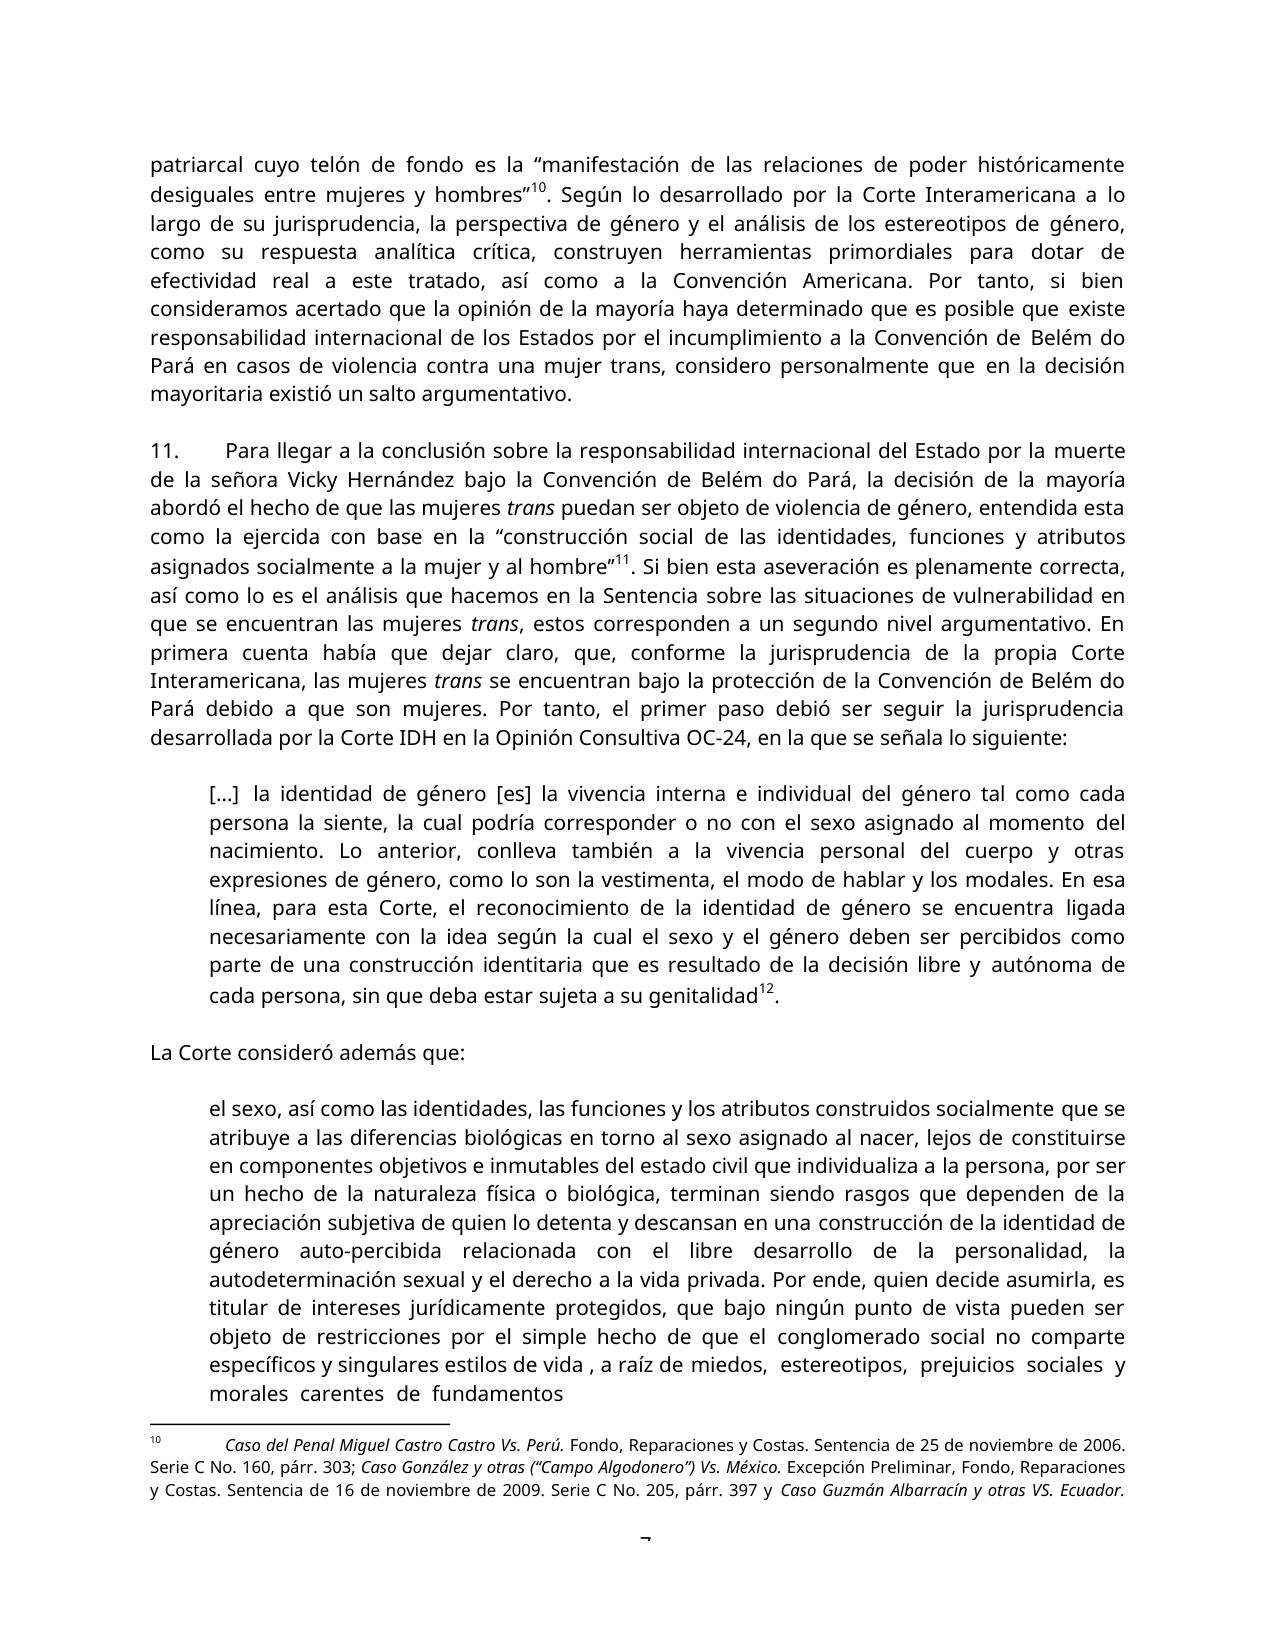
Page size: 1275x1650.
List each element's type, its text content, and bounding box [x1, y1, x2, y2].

text el sexo, así como las identidades, las funciones y los atributos construidos socialmente que se atribuye a las diferencias biológicas en torno al sexo asignado al nacer, lejos de constituirse en componentes objetivos e inmutables del estado civil que individualiza a la persona, por ser un hecho de la naturaleza física o biológica, terminan siendo rasgos que dependen de la apreciación subjetiva de quien lo detenta y descansan en una construcción de la identidad de género auto-percibida relacionada con el libre desarrollo de la personalidad, la autodeterminación sexual y el derecho a la vida privada. Por ende, quien decide asumirla, es titular de intereses jurídicamente protegidos, que bajo ningún punto de vista pueden ser objeto de restricciones por el simple hecho de que el conglomerado social no comparte específicos y singulares estilos de vida , a raíz de miedos, estereotipos, prejuicios sociales y morales carentes de fundamentos [209, 1094, 1126, 1407]
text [150, 1433, 1126, 1501]
text patriarcal cuyo telón de fondo es la “manifestación de las relaciones de poder históricamente desiguales entre mujeres y hombres”10. Según lo desarrollado por la Corte Interamericana a lo largo de su jurisprudencia, la perspectiva de género y el análisis de los estereotipos de género, como su respuesta analítica crítica, construyen herramientas primordiales para dotar de efectividad real a este tratado, así como a la Convención Americana. Por tanto, si bien consideramos acertado que la opinión de la mayoría haya determinado que es posible que existe responsabilidad internacional de los Estados por el incumplimiento a la Convención de Belém do Pará en casos de violencia contra una mujer trans, considero personalmente que en la decisión mayoritaria existió un salto argumentativo. [150, 150, 1125, 408]
text La Corte consideró además que: [150, 1038, 1169, 1066]
text […] la identidad de género [es] la vivencia interna e individual del género tal como cada persona la siente, la cual podría corresponder o no con el sexo asignado al momento del nacimiento. Lo anterior, conlleva también a la vivencia personal del cuerpo y otras expresiones de género, como lo son la vestimenta, el modo de hablar y los modales. En esa línea, para esta Corte, el reconocimiento de la identidad de género se encuentra ligada necesariamente con la idea según la cual el sexo y el género deben ser percibidos como parte de una construcción identitaria que es resultado de la decisión libre y autónoma de cada persona, sin que deba estar sujeta a su genitalidad12. [209, 779, 1126, 1009]
list Para llegar a la conclusión sobre la responsabilidad internacional del Estado por la muerte de la señora Vicky Hernández bajo la Convención de Belém do Pará, la decisión de la mayoría abordó el hecho de que las mujeres trans puedan ser objeto de violencia de género, entendida esta como la ejercida con base en la ‘‘construcción social de las identidades, funciones y atributos asignados socialmente a la mujer y al hombre’’11. Si bien esta aseveración es plenamente correcta, así como lo es el análisis que hacemos en la Sentencia sobre las situaciones de vulnerabilidad en que se encuentran las mujeres trans, estos corresponden a un segundo nivel argumentativo. En primera cuenta había que dejar claro, que, conforme la jurisprudencia de la propia Corte Interamericana, las mujeres trans se encuentran bajo la protección de la Convención de Belém do Pará debido a que son mujeres. Por tanto, el primer paso debió ser seguir la jurisprudencia desarrollada por la Corte IDH en la Opinión Consultiva OC-24, en la que se señala lo siguiente: [150, 437, 1126, 751]
